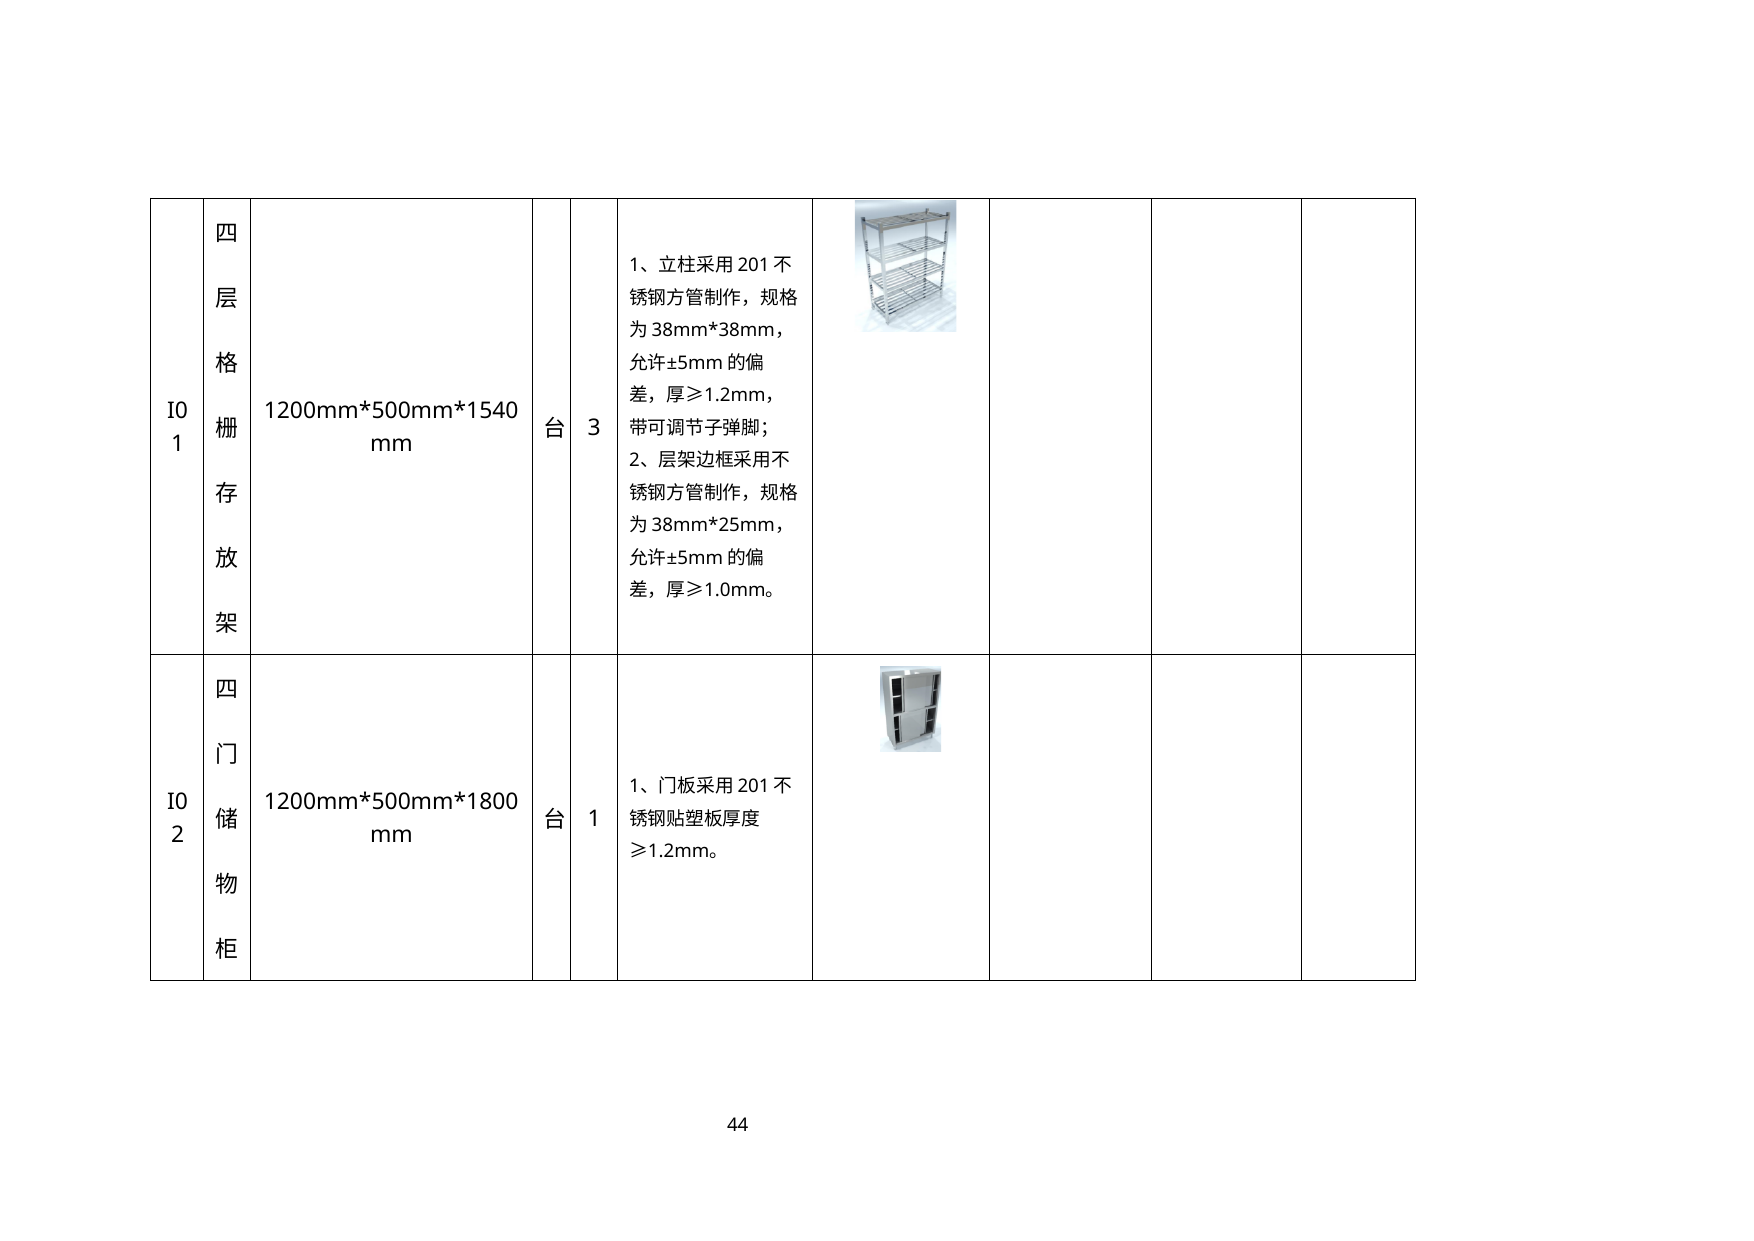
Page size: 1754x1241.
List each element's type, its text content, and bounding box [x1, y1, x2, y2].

table_cell 1200mm*500mm*1540mm [251, 199, 532, 654]
table_cell 3 [571, 199, 617, 654]
table_cell [1302, 199, 1415, 654]
table_cell [1152, 655, 1301, 980]
table_cell 台 [533, 199, 570, 654]
table_cell [813, 655, 989, 980]
picture [854, 200, 957, 332]
table_cell [990, 655, 1151, 980]
table_cell 1、门板采用201不锈钢贴塑板厚度≥1.2mm。 [618, 655, 812, 980]
table_cell [813, 199, 989, 654]
table_cell [1152, 199, 1301, 654]
table_cell 四门储物柜 [204, 655, 250, 980]
picture [880, 666, 942, 752]
table_cell 1 [571, 655, 617, 980]
table_cell I02 [151, 655, 203, 980]
table_cell [990, 199, 1151, 654]
table_cell I01 [151, 199, 203, 654]
table_cell 四层格栅存放架 [204, 199, 250, 654]
table_cell 1、立柱采用201不锈钢方管制作，规格为38mm*38mm，允许±5mm的偏差，厚≥1.2mm，带可调节子弹脚； 2、层架边框采用不锈钢方管制作，规格为38mm*25mm，允许±5mm的偏差，厚≥1.0mm。 [618, 199, 812, 654]
table_cell 1200mm*500mm*1800mm [251, 655, 532, 980]
table_cell [1302, 655, 1415, 980]
table_cell 台 [533, 655, 570, 980]
